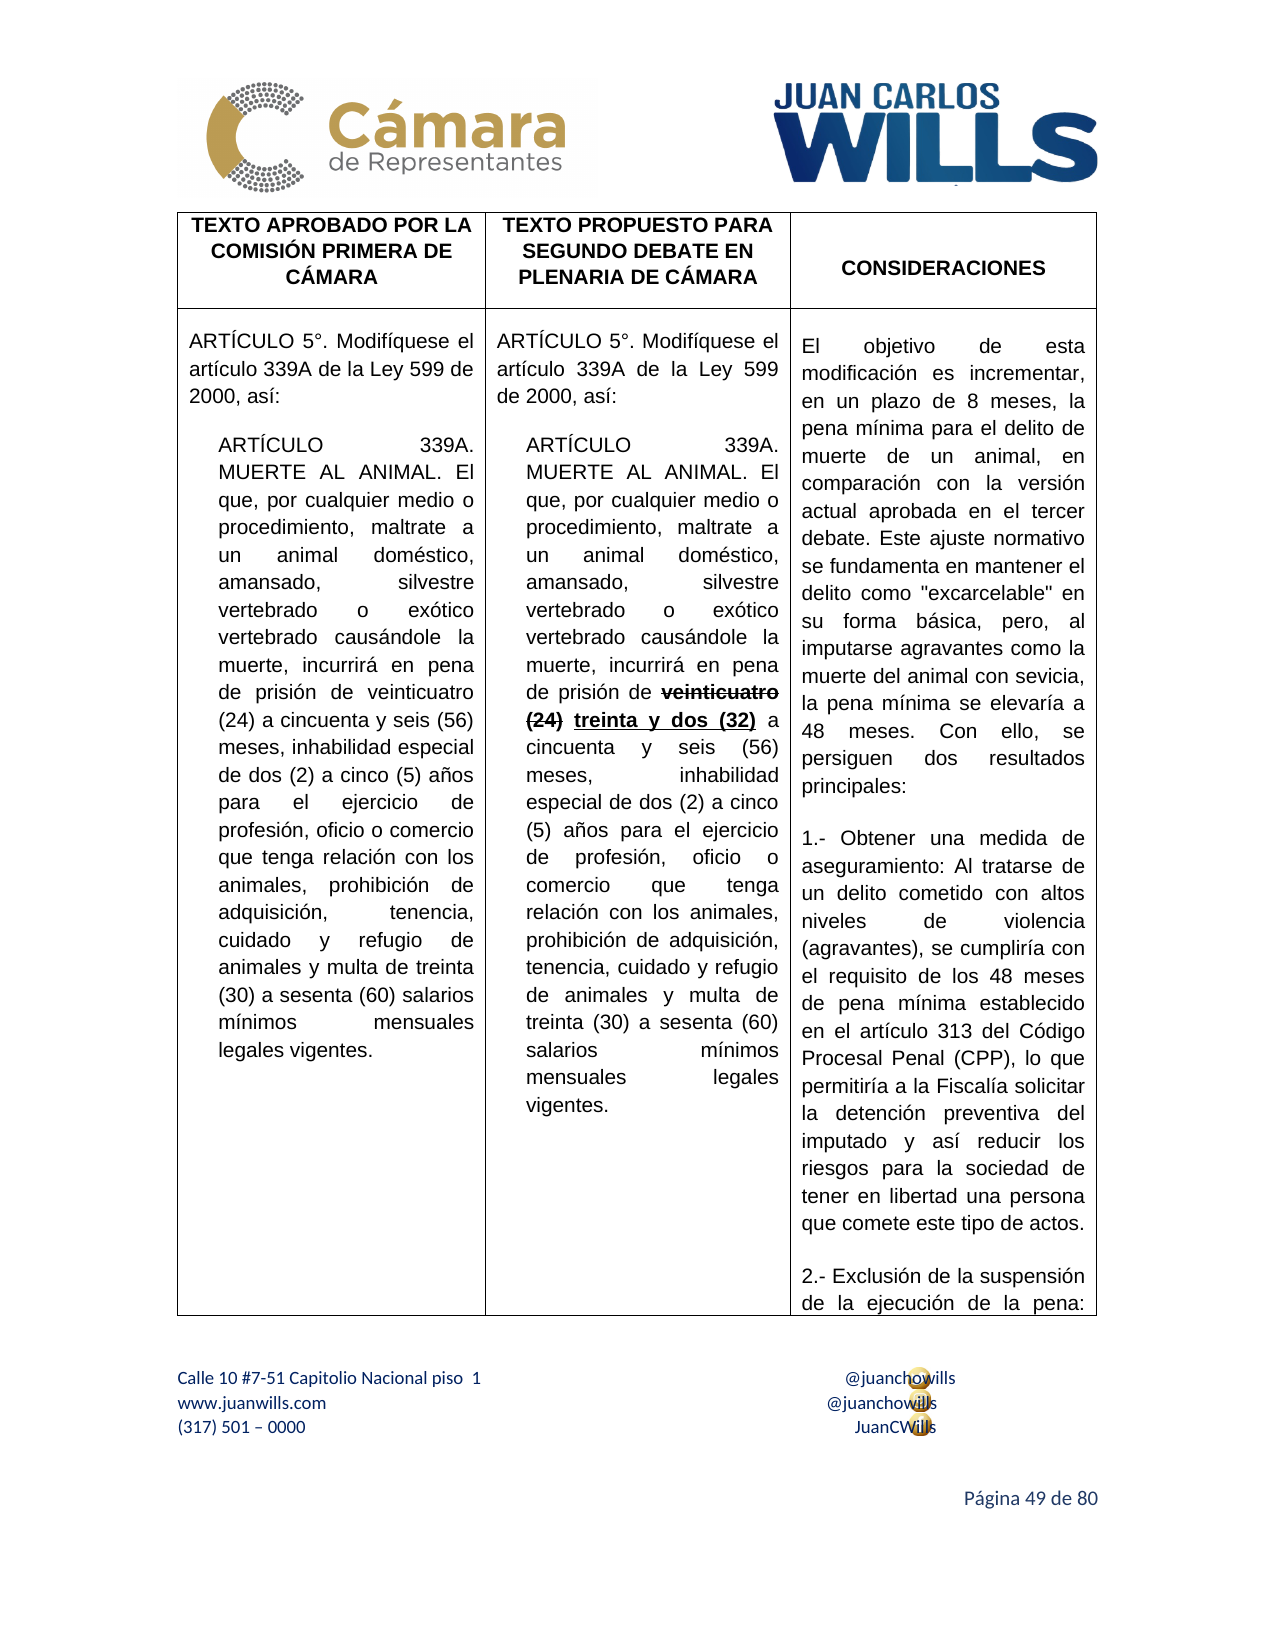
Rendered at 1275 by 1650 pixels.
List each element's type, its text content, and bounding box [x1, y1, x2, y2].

picture [907, 1367, 932, 1412]
picture [177, 78, 598, 198]
picture [773, 82, 1098, 186]
table_header TEXTO PROPUESTO PARA SEGUNDO DEBATE EN PLENARIA DE CÁMARA [486, 213, 790, 307]
picture [909, 1413, 932, 1436]
table_header TEXTO APROBADO POR LA COMISIÓN PRIMERA DE CÁMARA [178, 213, 485, 307]
table_header CONSIDERACIONES [791, 213, 1096, 307]
